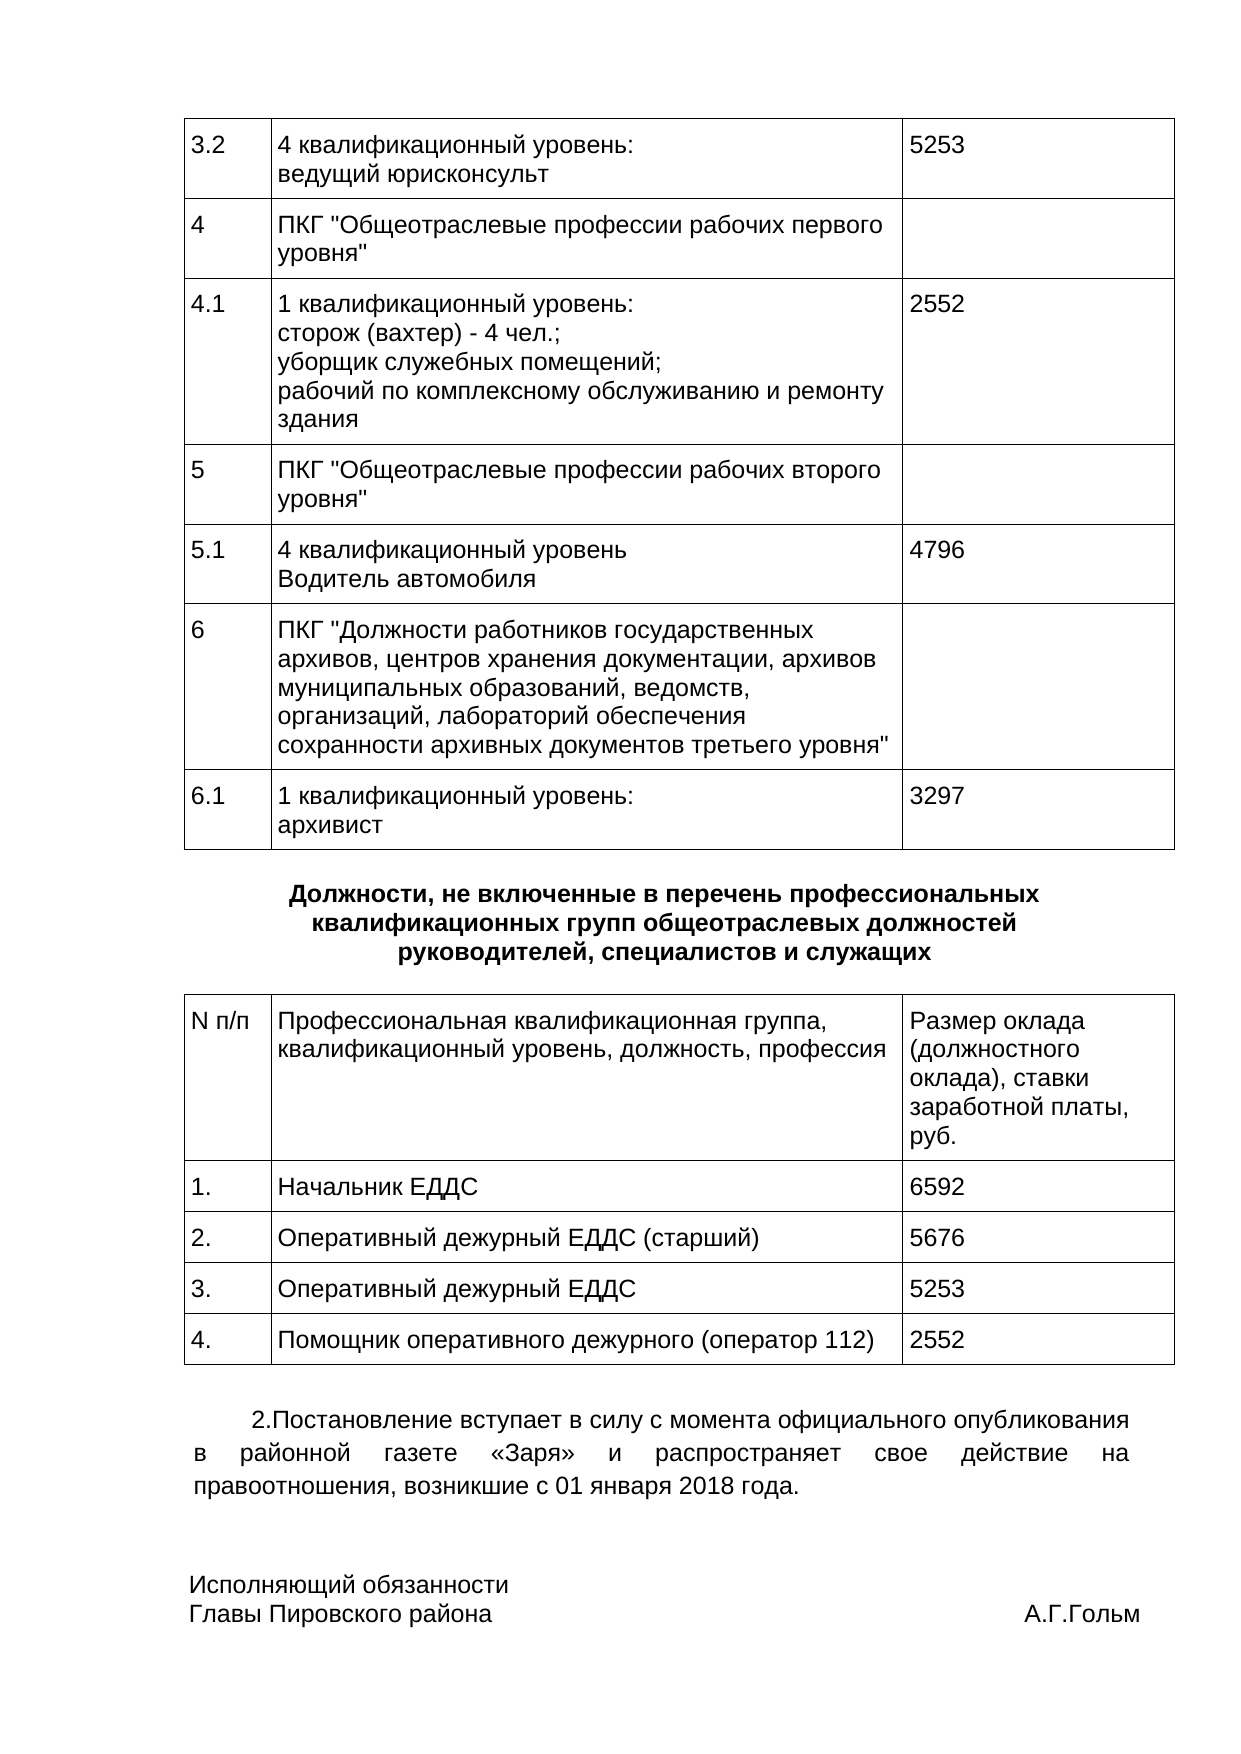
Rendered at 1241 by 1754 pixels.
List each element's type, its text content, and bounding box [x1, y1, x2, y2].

table_cell [903, 199, 1174, 278]
table_cell 4796 [903, 525, 1174, 603]
table_cell 5253 [903, 119, 1174, 198]
table_cell 4 квалификационный уровень: ведущий юрисконсульт [272, 119, 902, 198]
text 2.Постановление вступает в силу с момента официального опубликования в районной газете «Заря» и распространяет свое действие на правоотношения, возникшие с 01 января 2018 года. [193, 1402, 1130, 1501]
table_cell 5253 [903, 1263, 1174, 1313]
table_cell 1 квалификационный уровень: архивист [272, 770, 902, 849]
table_cell 2552 [903, 279, 1174, 444]
table_cell 2552 [903, 1314, 1174, 1364]
table_cell 1. [185, 1161, 271, 1211]
table_cell 5676 [903, 1212, 1174, 1262]
table_header N п/п [185, 995, 271, 1160]
table_cell 5 [185, 445, 271, 523]
table_cell 6 [185, 604, 271, 769]
table_cell Начальник ЕДДС [272, 1161, 902, 1211]
table_cell 3.2 [185, 119, 271, 198]
table_cell ПКГ "Общеотраслевые профессии рабочих первого уровня" [272, 199, 902, 278]
table_cell Помощник оперативного дежурного (оператор 112) [272, 1314, 902, 1364]
text квалификационных групп общеотраслевых должностей [177, 908, 1152, 936]
table_cell [903, 604, 1174, 769]
table_header Исполняющий обязанности Главы Пировского района [177, 1570, 825, 1628]
table_cell 4. [185, 1314, 271, 1364]
table_cell 4 квалификационный уровень Водитель автомобиля [272, 525, 902, 603]
table_cell Оперативный дежурный ЕДДС (старший) [272, 1212, 902, 1262]
table_cell ПКГ "Должности работников государственных архивов, центров хранения документации, архивов муниципальных образований, ведомств, организаций, лабораторий обеспечения сохранности архивных документов третьего уровня" [272, 604, 902, 769]
table_header А.Г.Гольм [825, 1570, 1152, 1628]
table_cell Оперативный дежурный ЕДДС [272, 1263, 902, 1313]
table_cell 3. [185, 1263, 271, 1313]
table_cell 4.1 [185, 279, 271, 444]
table_cell 6.1 [185, 770, 271, 849]
table_cell 5.1 [185, 525, 271, 603]
text Должности, не включенные в перечень профессиональных [177, 879, 1152, 908]
text руководителей, специалистов и служащих [177, 936, 1152, 965]
table_header Профессиональная квалификационная группа, квалификационный уровень, должность, профессия [272, 995, 902, 1160]
table_cell 6592 [903, 1161, 1174, 1211]
table_cell 1 квалификационный уровень: сторож (вахтер) - 4 чел.; уборщик служебных помещений; рабочий по комплексному обслуживанию и ремонту здания [272, 279, 902, 444]
table_cell [903, 445, 1174, 523]
table_cell 2. [185, 1212, 271, 1262]
table_header Размер оклада (должностного оклада), ставки заработной платы, руб. [903, 995, 1174, 1160]
table_cell 3297 [903, 770, 1174, 849]
table_cell ПКГ "Общеотраслевые профессии рабочих второго уровня" [272, 445, 902, 523]
table_cell 4 [185, 199, 271, 278]
